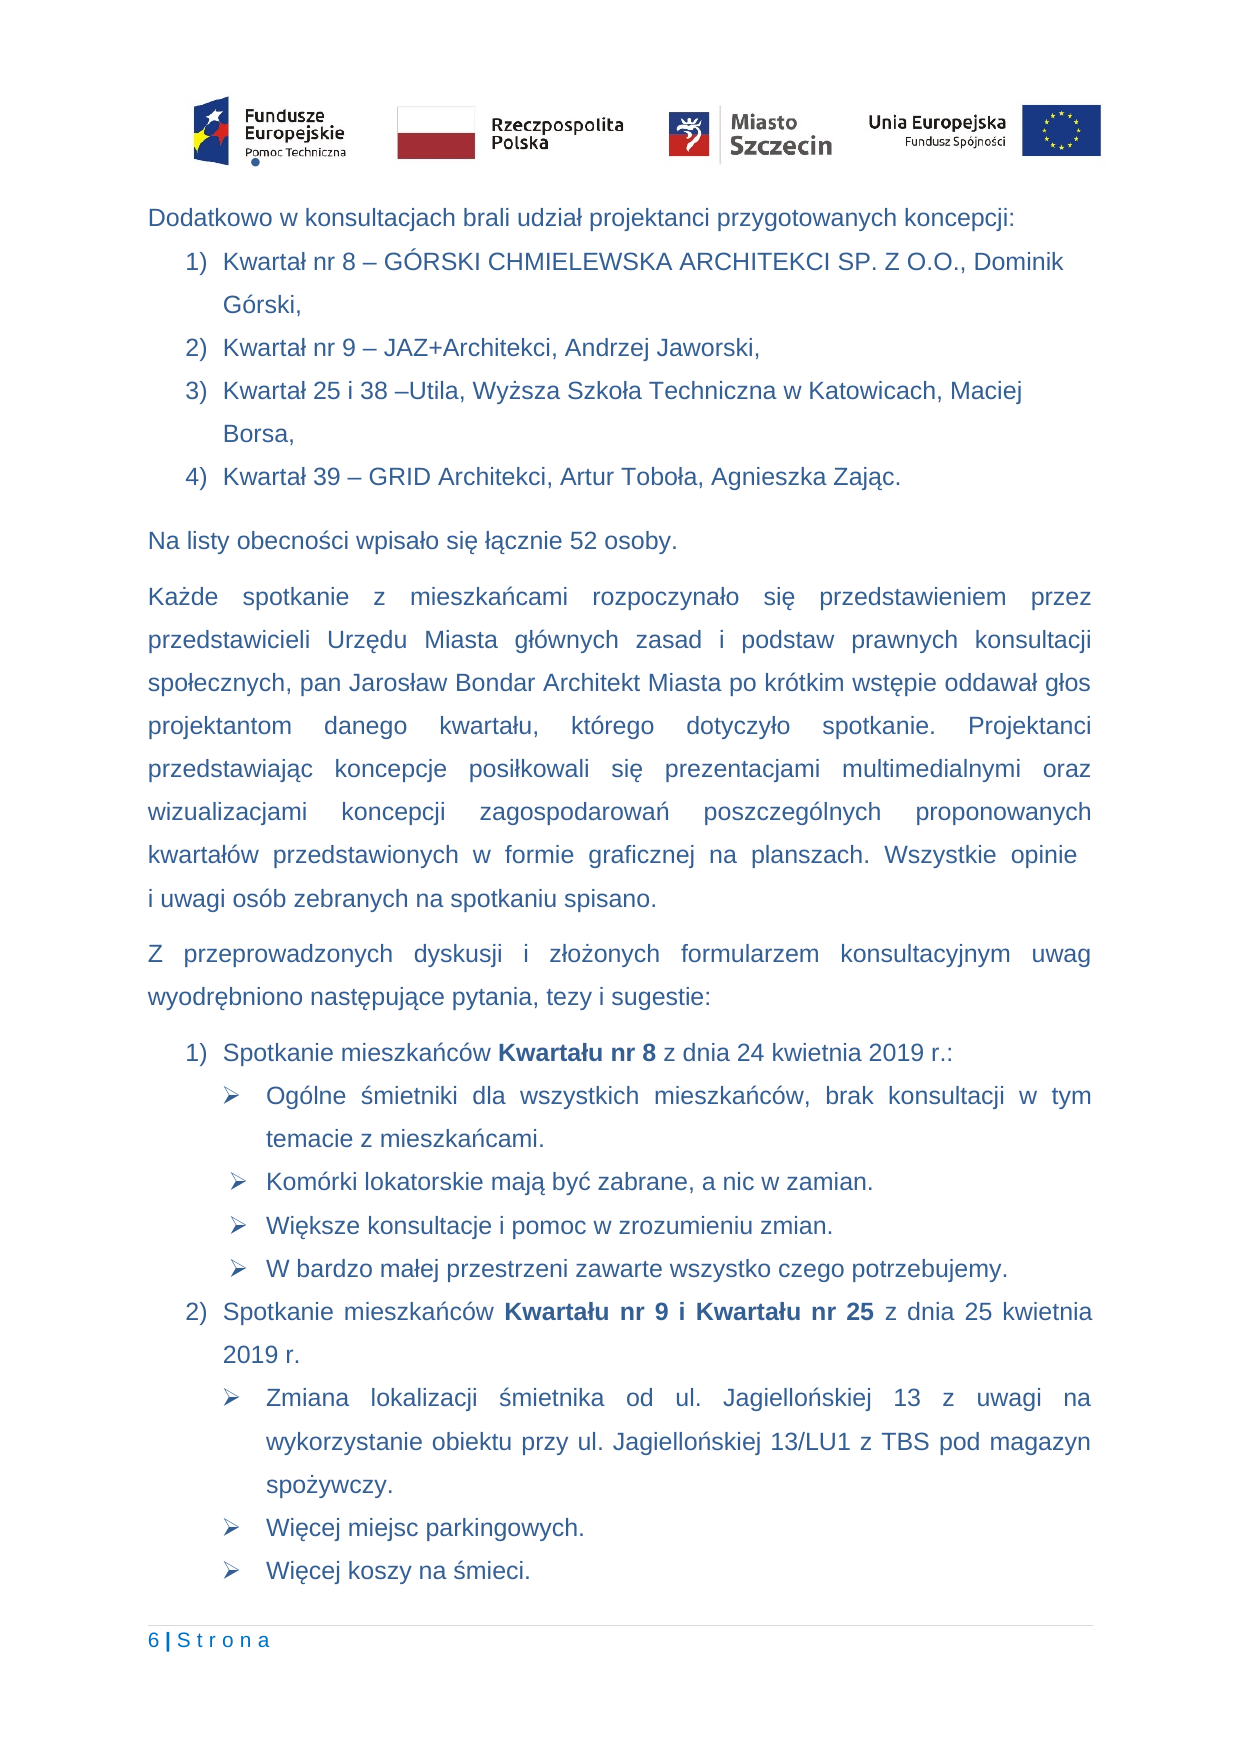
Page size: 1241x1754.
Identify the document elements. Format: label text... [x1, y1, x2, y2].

list Kwartał nr 8 – GÓRSKI CHMIELEWSKA ARCHITEKCI SP. Z O.O., Dominik Górski, [185, 246, 1093, 318]
list Spotkanie mieszkańców Kwartału nr 9 i Kwartału nr 25 z dnia 25 kwietnia 2019 r. [185, 1297, 1093, 1369]
list Więcej koszy na śmieci. [221, 1556, 1093, 1585]
list Kwartał 25 i 38 –Utila, Wyższa Szkoła Techniczna w Katowicach, Maciej Borsa, [185, 376, 1093, 448]
list Większe konsultacje i pomoc w zrozumieniu zmian. [228, 1211, 1093, 1239]
list Więcej miejsc parkingowych. [221, 1513, 1093, 1542]
text Każde spotkanie z mieszkańcami rozpoczynało się przedstawieniem przez przedstawicieli Urzędu Miasta głównych zasad i podstaw prawnych konsultacji społecznych, pan Jarosław Bondar Architekt Miasta po krótkim wstępie oddawał głos projektantom danego kwartału, którego dotyczyło spotkanie. Projektanci przedstawiając koncepcje posiłkowali się prezentacjami multimedialnymi oraz wizualizacjami koncepcji zagospodarowań poszczególnych proponowanych kwartałów przedstawionych w formie graficznej na planszach. Wszystkie opinie i uwagi osób zebranych na spotkaniu spisano. [148, 582, 1093, 912]
list Kwartał 39 – GRID Architekci, Artur Toboła, Agnieszka Zając. [185, 462, 1093, 491]
list Ogólne śmietniki dla wszystkich mieszkańców, brak konsultacji w tym temacie z mieszkańcami. [221, 1081, 1093, 1153]
list Komórki lokatorskie mają być zabrane, a nic w zamian. [228, 1167, 1093, 1196]
text Dodatkowo w konsultacjach brali udział projektanci przygotowanych koncepcji: [148, 203, 1093, 232]
list W bardzo małej przestrzeni zawarte wszystko czego potrzebujemy. [228, 1254, 1093, 1283]
list Zmiana lokalizacji śmietnika od ul. Jagiellońskiej 13 z uwagi na wykorzystanie obiektu przy ul. Jagiellońskiej 13/LU1 z TBS pod magazyn spożywczy. [221, 1383, 1093, 1498]
text Z przeprowadzonych dyskusji i złożonych formularzem konsultacyjnym uwag wyodrębniono następujące pytania, tezy i sugestie: [148, 939, 1093, 1011]
text Na listy obecności wpisało się łącznie 52 osoby. [148, 526, 1093, 555]
picture [153, 91, 1140, 168]
list Spotkanie mieszkańców Kwartału nr 8 z dnia 24 kwietnia 2019 r.: [185, 1038, 1093, 1067]
list Kwartał nr 9 – JAZ+Architekci, Andrzej Jaworski, [185, 333, 1093, 361]
